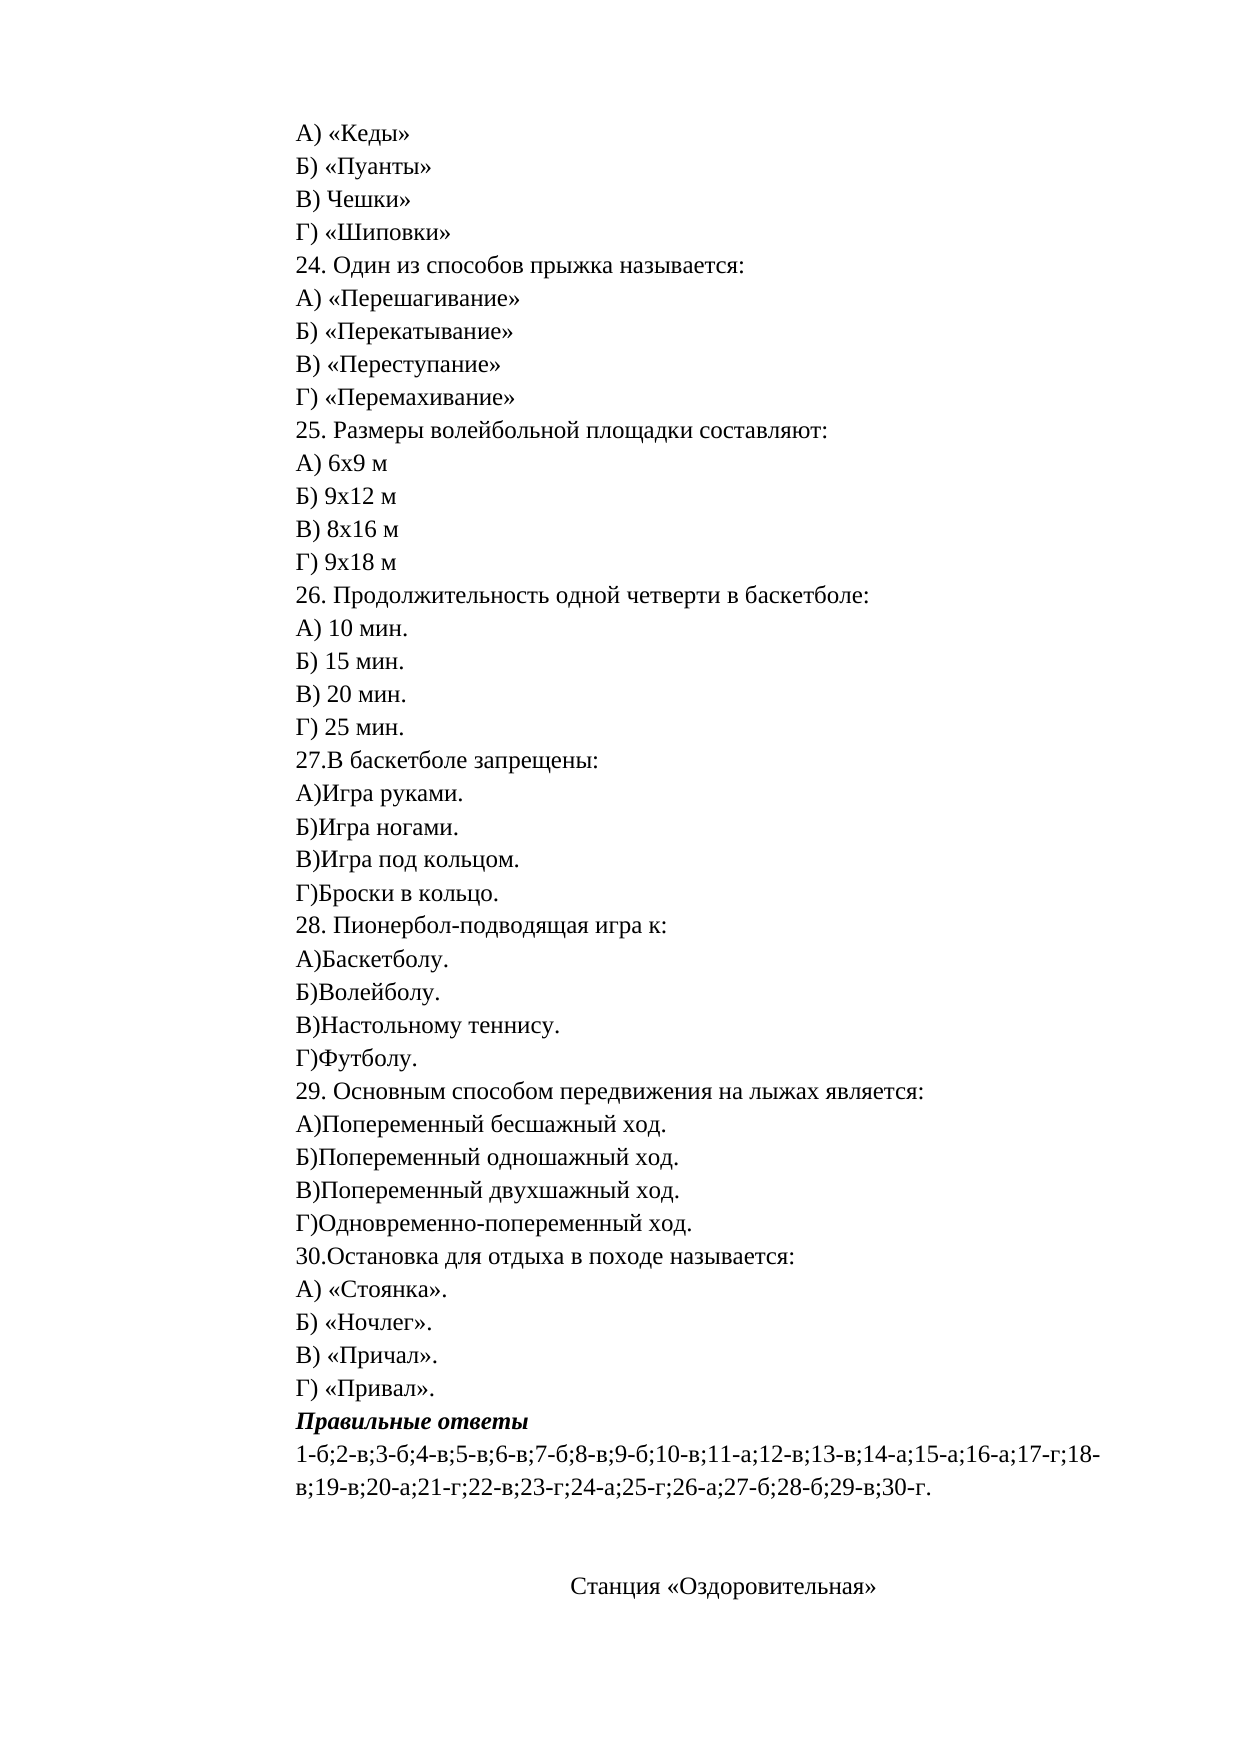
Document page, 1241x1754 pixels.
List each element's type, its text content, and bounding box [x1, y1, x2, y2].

list В)Попеременный двухшажный ход. [295, 1175, 1152, 1203]
list Г) 25 мин. [295, 712, 1152, 741]
list Б) «Пуанты» [295, 151, 1152, 180]
list А)Игра руками. [295, 778, 1152, 807]
list В) «Причал». [295, 1340, 1152, 1369]
list А)Баскетболу. [295, 944, 1152, 972]
list 28. Пионербол-подводящая игра к: [295, 911, 1152, 939]
list 30.Остановка для отдыха в походе называется: [295, 1241, 1152, 1269]
list 26. Продолжительность одной четверти в баскетболе: [295, 580, 1152, 609]
list Г)Одновременно-попеременный ход. [295, 1208, 1152, 1237]
list Правильные ответы [295, 1406, 1152, 1435]
list Г) «Шиповки» [295, 217, 1152, 246]
list В) 8х16 м [295, 514, 1152, 543]
list Б) 15 мин. [295, 646, 1152, 675]
list Б) 9х12 м [295, 481, 1152, 510]
list Б) «Ночлег». [295, 1307, 1152, 1336]
list В) «Переступание» [295, 349, 1152, 378]
list В)Игра под кольцом. [295, 844, 1152, 873]
list Г)Броски в кольцо. [295, 878, 1152, 906]
list А) 6х9 м [295, 448, 1152, 477]
list Г) 9х18 м [295, 547, 1152, 576]
list Г) «Привал». [295, 1373, 1152, 1402]
list А) «Кеды» [295, 118, 1152, 147]
list В) 20 мин. [295, 679, 1152, 708]
list 1-б;2-в;3-б;4-в;5-в;6-в;7-б;8-в;9-б;10-в;11-а;12-в;13-в;14-а;15-а;16-а;17-г;18-в;19-в;20-а;21-г;22-в;23-г;24-а;25-г;26-а;27-б;28-б;29-в;30-г. [295, 1439, 1152, 1501]
list Б)Попеременный одношажный ход. [295, 1142, 1152, 1171]
list Г)Футболу. [295, 1043, 1152, 1071]
list Станция «Оздоровительная» [295, 1571, 1152, 1600]
list Б)Игра ногами. [295, 812, 1152, 840]
list Г) «Перемахивание» [295, 382, 1152, 411]
list 27.В баскетболе запрещены: [295, 746, 1152, 774]
list 24. Один из способов прыжка называется: [295, 250, 1152, 279]
list 25. Размеры волейбольной площадки составляют: [295, 415, 1152, 444]
list А) «Перешагивание» [295, 283, 1152, 312]
list Б) «Перекатывание» [295, 316, 1152, 345]
list Б)Волейболу. [295, 977, 1152, 1005]
list А) 10 мин. [295, 613, 1152, 642]
list 29. Основным способом передвижения на лыжах является: [295, 1076, 1152, 1104]
list А)Попеременный бесшажный ход. [295, 1109, 1152, 1137]
list В) Чешки» [295, 184, 1152, 213]
list В)Настольному теннису. [295, 1010, 1152, 1038]
list А) «Стоянка». [295, 1274, 1152, 1303]
